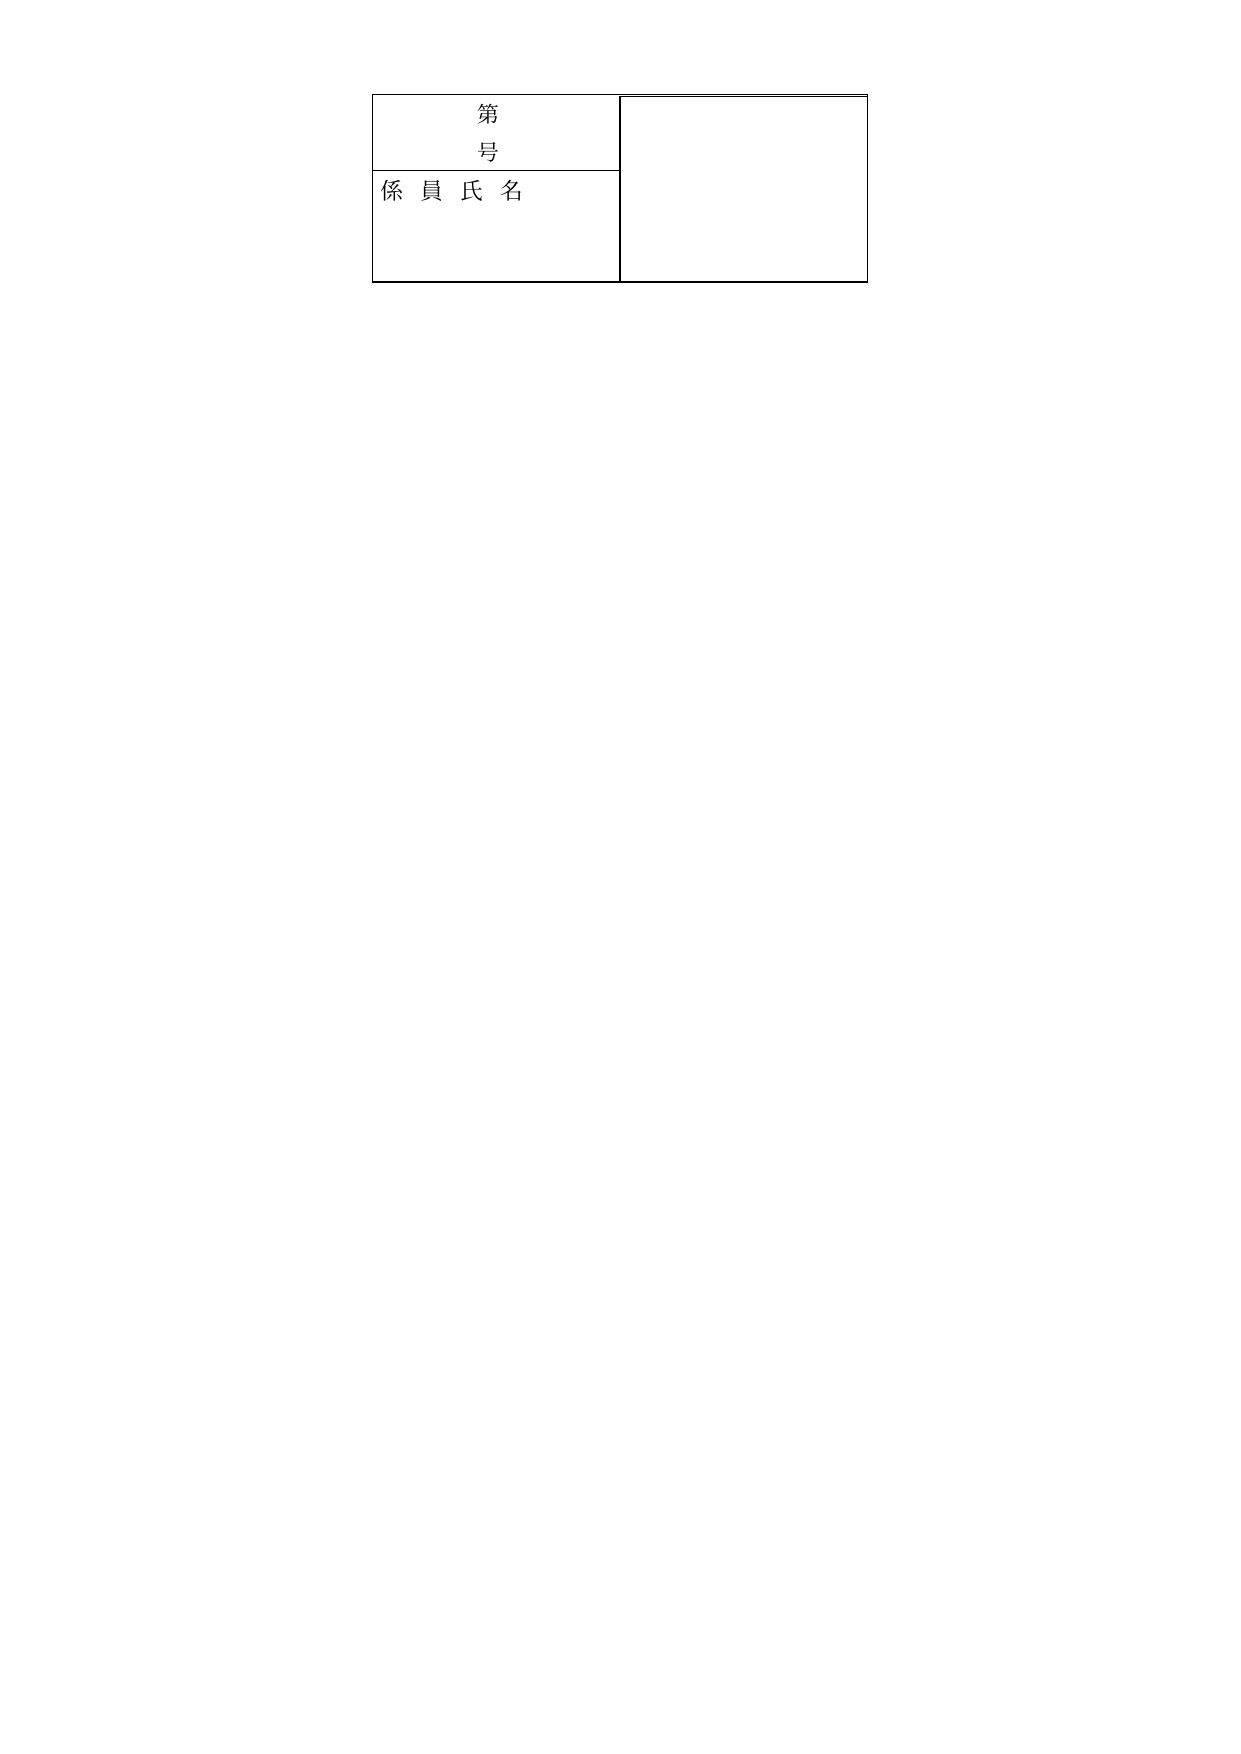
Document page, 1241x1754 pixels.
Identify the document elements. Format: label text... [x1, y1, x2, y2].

table_cell 第 号 [373, 95, 620, 169]
table_cell [621, 97, 867, 281]
table_cell 係員氏名 [373, 171, 619, 281]
